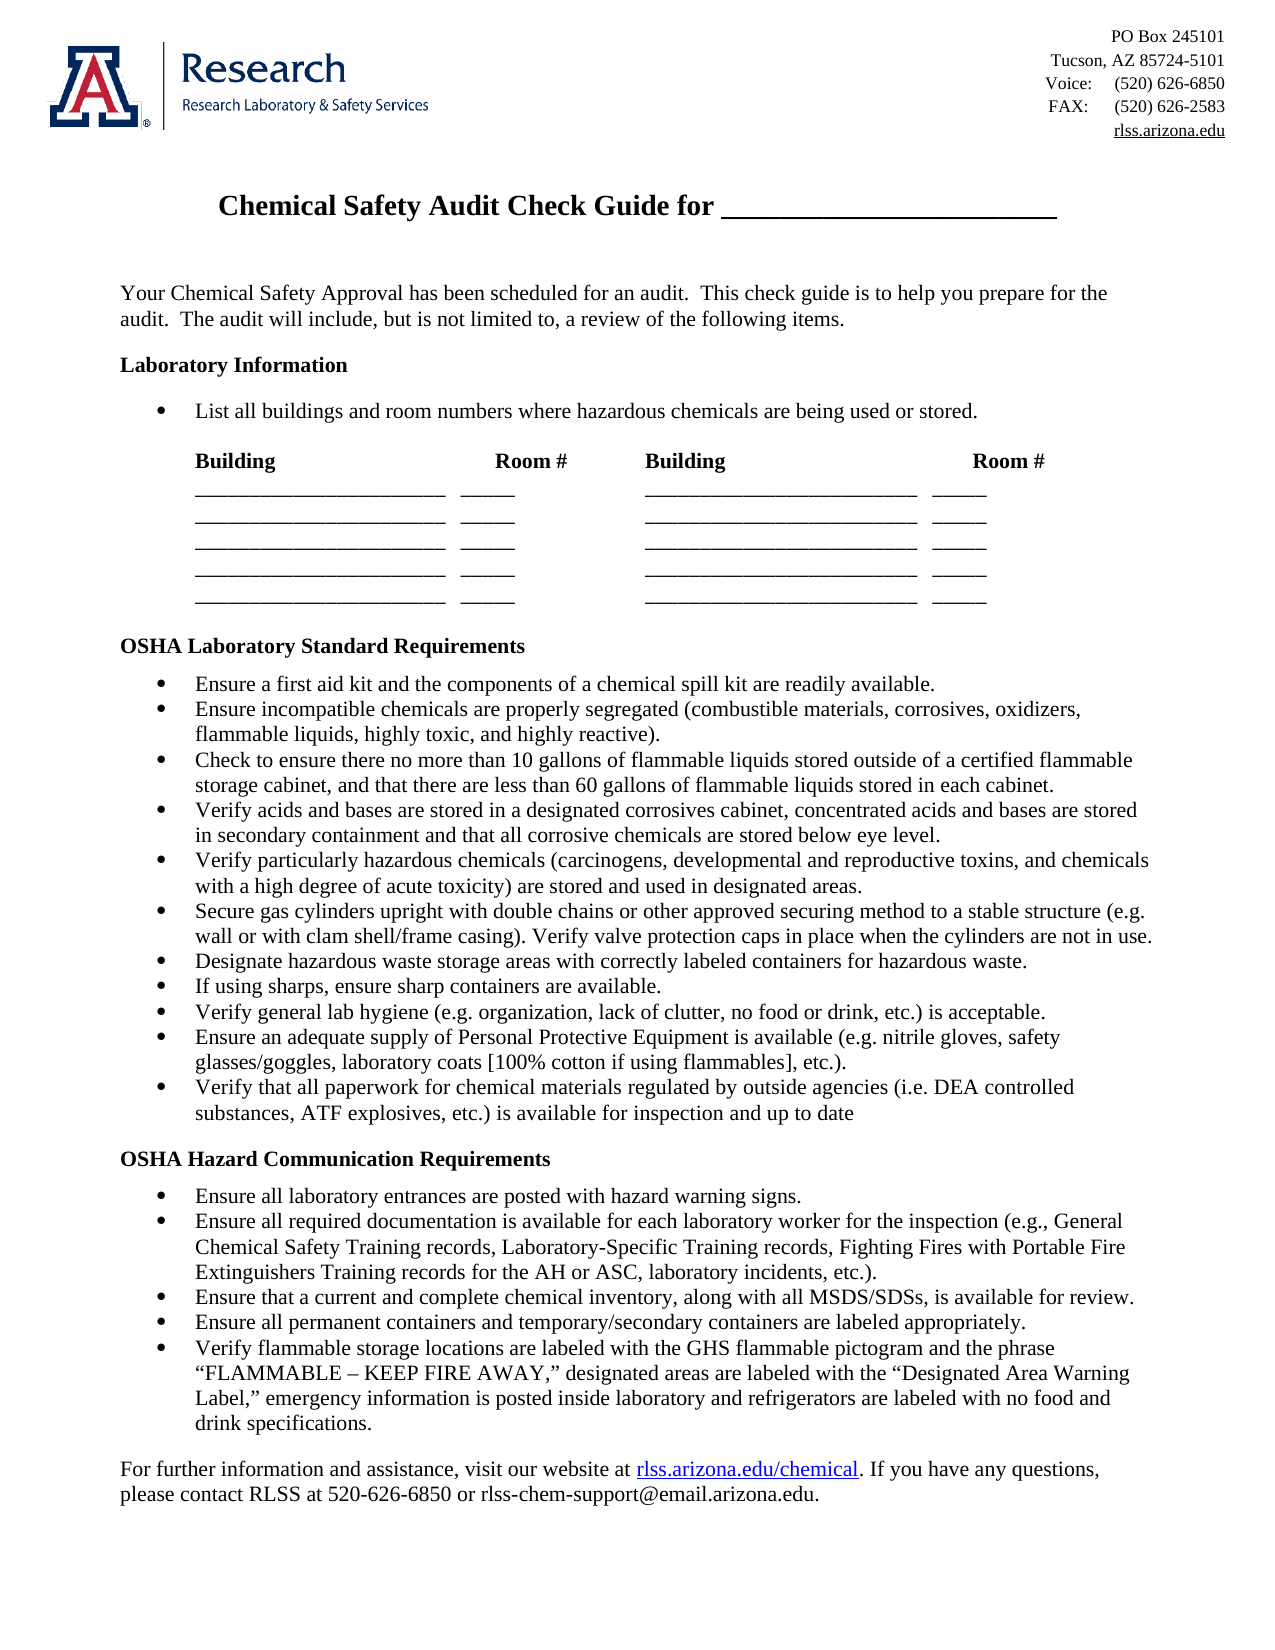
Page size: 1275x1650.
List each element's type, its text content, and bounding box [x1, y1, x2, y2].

text Chemical Safety Audit Check Guide for _______________________ [120, 188, 1155, 222]
list _______________________ _____ _________________________ _____ [195, 580, 1155, 607]
list Building Room # Building Room # [195, 448, 1155, 473]
text Laboratory Information [120, 352, 1155, 377]
picture [46, 42, 431, 130]
list Check to ensure there no more than 10 gallons of flammable liquids stored outside of a certified flammable storage cabinet, and that there are less than 60 gallons of flammable liquids stored in each cabinet. [157, 747, 1155, 797]
list Designate hazardous waste storage areas with correctly labeled containers for hazardous waste. [157, 948, 1155, 973]
text OSHA Laboratory Standard Requirements [120, 633, 1155, 658]
list Verify flammable storage locations are labeled with the GHS flammable pictogram and the phrase “FLAMMABLE – KEEP FIRE AWAY,” designated areas are labeled with the “Designated Area Warning Label,” emergency information is posted inside laboratory and refrigerators are labeled with no food and drink specifications. [157, 1334, 1155, 1435]
list Verify particularly hazardous chemicals (carcinogens, developmental and reproductive toxins, and chemicals with a high degree of acute toxicity) are stored and used in designated areas. [157, 847, 1155, 898]
text OSHA Hazard Communication Requirements [120, 1146, 1155, 1171]
list _______________________ _____ _________________________ _____ [195, 500, 1155, 527]
text For further information and assistance, visit our website at rlss.arizona.edu/chemical. If you have any questions, please contact RLSS at 520-626-6850 or rlss-chem-support@email.arizona.edu. [120, 1456, 1155, 1507]
list Secure gas cylinders upright with double chains or other approved securing method to a stable structure (e.g. wall or with clam shell/frame casing). Verify valve protection caps in place when the cylinders are not in use. [157, 898, 1155, 948]
list _______________________ _____ _________________________ _____ [195, 527, 1155, 553]
list Verify general lab hygiene (e.g. organization, lack of clutter, no food or drink, etc.) is acceptable. [157, 999, 1155, 1024]
list Ensure an adequate supply of Personal Protective Equipment is available (e.g. nitrile gloves, safety glasses/goggles, laboratory coats [100% cotton if using flammables], etc.). [157, 1024, 1155, 1074]
text Your Chemical Safety Approval has been scheduled for an audit. This check guide is to help you prepare for the audit. The audit will include, but is not limited to, a review of the following items. [120, 280, 1155, 331]
list Verify that all paperwork for chemical materials regulated by outside agencies (i.e. DEA controlled substances, ATF explosives, etc.) is available for inspection and up to date [157, 1074, 1155, 1125]
list Ensure all required documentation is available for each laboratory worker for the inspection (e.g., General Chemical Safety Training records, Laboratory-Specific Training records, Fighting Fires with Portable Fire Extinguishers Training records for the AH or ASC, laboratory incidents, etc.). [157, 1208, 1155, 1284]
list _______________________ _____ _________________________ _____ [195, 473, 1155, 500]
list If using sharps, ensure sharp containers are available. [157, 973, 1155, 999]
list Verify acids and bases are stored in a designated corrosives cabinet, concentrated acids and bases are stored in secondary containment and that all corrosive chemicals are stored below eye level. [157, 797, 1155, 847]
list _______________________ _____ _________________________ _____ [195, 553, 1155, 580]
list Ensure incompatible chemicals are properly segregated (combustible materials, corrosives, oxidizers, flammable liquids, highly toxic, and highly reactive). [157, 696, 1155, 747]
list List all buildings and room numbers where hazardous chemicals are being used or stored. [157, 398, 1155, 423]
list Ensure that a current and complete chemical inventory, along with all MSDS/SDSs, is available for review. [157, 1284, 1155, 1309]
list Ensure all laboratory entrances are posted with hazard warning signs. [157, 1183, 1155, 1208]
list Ensure all permanent containers and temporary/secondary containers are labeled appropriately. [157, 1309, 1155, 1334]
list Ensure a first aid kit and the components of a chemical spill kit are readily available. [157, 671, 1155, 696]
